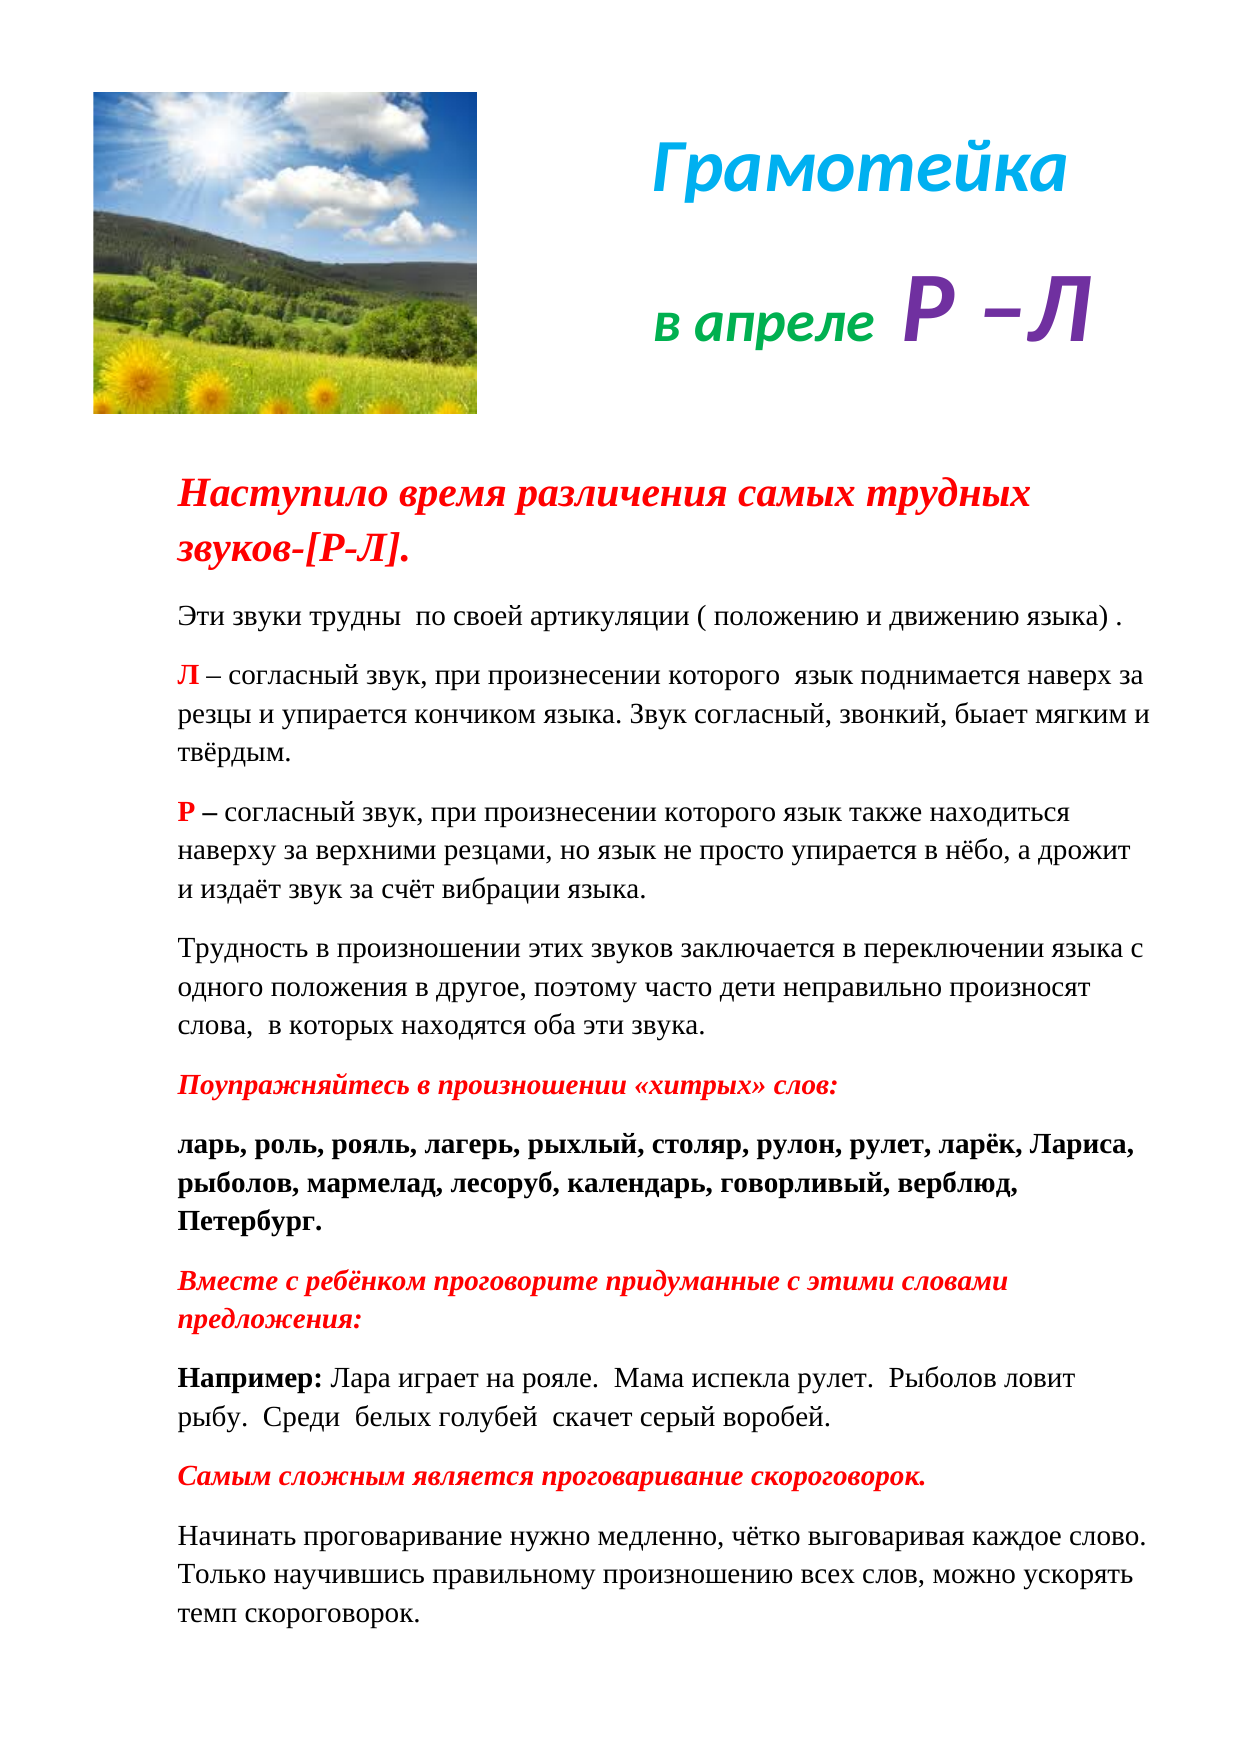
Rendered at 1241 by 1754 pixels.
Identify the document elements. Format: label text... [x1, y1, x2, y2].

text Р – согласный звук, при произнесении которого язык также находиться наверху за верхними резцами, но язык не просто упирается в нёбо, а дрожит и издаёт звук за счёт вибрации языка. [177, 794, 1152, 904]
text Наступило время различения самых трудных звуков-[Р-Л]. [177, 467, 1152, 570]
picture [93, 92, 477, 414]
text Л – согласный звук, при произнесении которого язык поднимается наверх за резцы и упирается кончиком языка. Звук согласный, звонкий, быает мягким и твёрдым. [177, 657, 1152, 768]
text Поупражняйтесь в произношении «хитрых» слов: [177, 1067, 1152, 1100]
text Трудность в произношении этих звуков заключается в переключении языка с одного положения в другое, поэтому часто дети неправильно произносят слова, в которых находятся оба эти звука. [177, 930, 1152, 1041]
text Эти звуки трудны по своей артикуляции ( положению и движению языка) . [177, 598, 1152, 632]
text Начинать проговаривание нужно медленно, чётко выговаривая каждое слово. Только научившись правильному произношению всех слов, можно ускорять темп скороговорок. [177, 1518, 1152, 1628]
text Например: Лара играет на рояле. Мама испекла рулет. Рыболов ловит рыбу. Среди белых голубей скачет серый воробей. [177, 1361, 1152, 1433]
text ларь, роль, рояль, лагерь, рыхлый, столяр, рулон, рулет, ларёк, Лариса, рыболов, мармелад, лесоруб, календарь, говорливый, верблюд, Петербург. [177, 1126, 1152, 1237]
text Вместе с ребёнком проговорите придуманные с этими словами предложения: [177, 1263, 1152, 1335]
text Грамотейка [177, 118, 1152, 210]
text Самым сложным является проговаривание скороговорок. [177, 1458, 1152, 1492]
text в апреле Р –Л [177, 244, 1152, 366]
